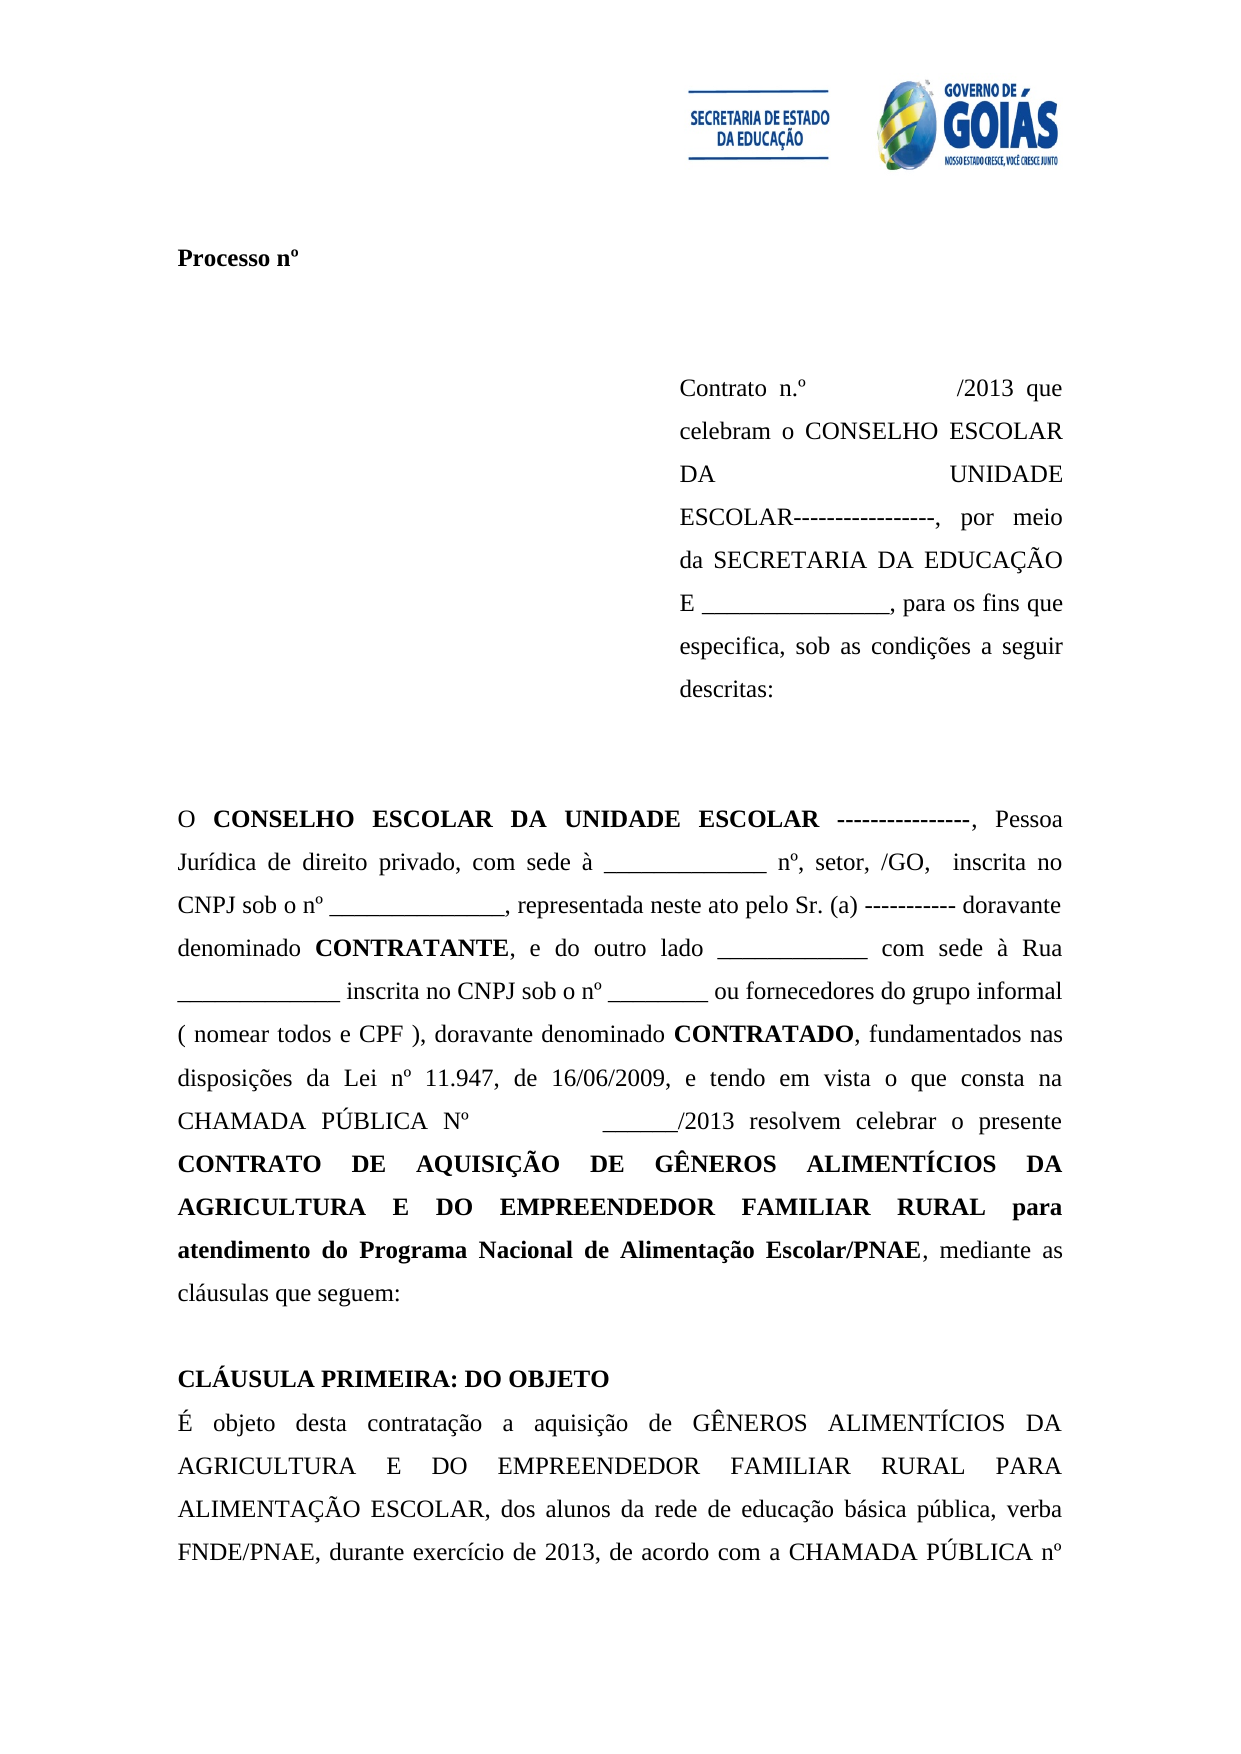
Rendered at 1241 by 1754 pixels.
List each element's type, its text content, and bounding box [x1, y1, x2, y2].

text O CONSELHO ESCOLAR DA UNIDADE ESCOLAR ----------------, Pessoa Jurídica de direito privado, com sede à _____________ nº, setor, /GO, inscrita no CNPJ sob o nº ______________, representada neste ato pelo Sr. (a) ----------- doravante denominado CONTRATANTE, e do outro lado ____________ com sede à Rua _____________ inscrita no CNPJ sob o nº ________ ou fornecedores do grupo informal ( nomear todos e CPF ), doravante denominado CONTRATADO, fundamentados nas disposições da Lei nº 11.947, de 16/06/2009, e tendo em vista o que consta na CHAMADA PÚBLICA Nº ______/2013 resolvem celebrar o presente CONTRATO DE AQUISIÇÃO DE GÊNEROS ALIMENTÍCIOS DA AGRICULTURA E DO EMPREENDEDOR FAMILIAR RURAL para atendimento do Programa Nacional de Alimentação Escolar/PNAE, mediante as cláusulas que seguem: [177, 804, 1063, 1307]
picture [683, 73, 1064, 176]
text CLÁUSULA PRIMEIRA: DO OBJETO [177, 1364, 1063, 1393]
text Processo nº [177, 243, 1063, 272]
text Contrato n.º /2013 que celebram o CONSELHO ESCOLAR DA UNIDADE ESCOLAR-----------------, por meio da SECRETARIA DA EDUCAÇÃO E _______________, para os fins que especifica, sob as condições a seguir descritas: [679, 373, 1063, 703]
